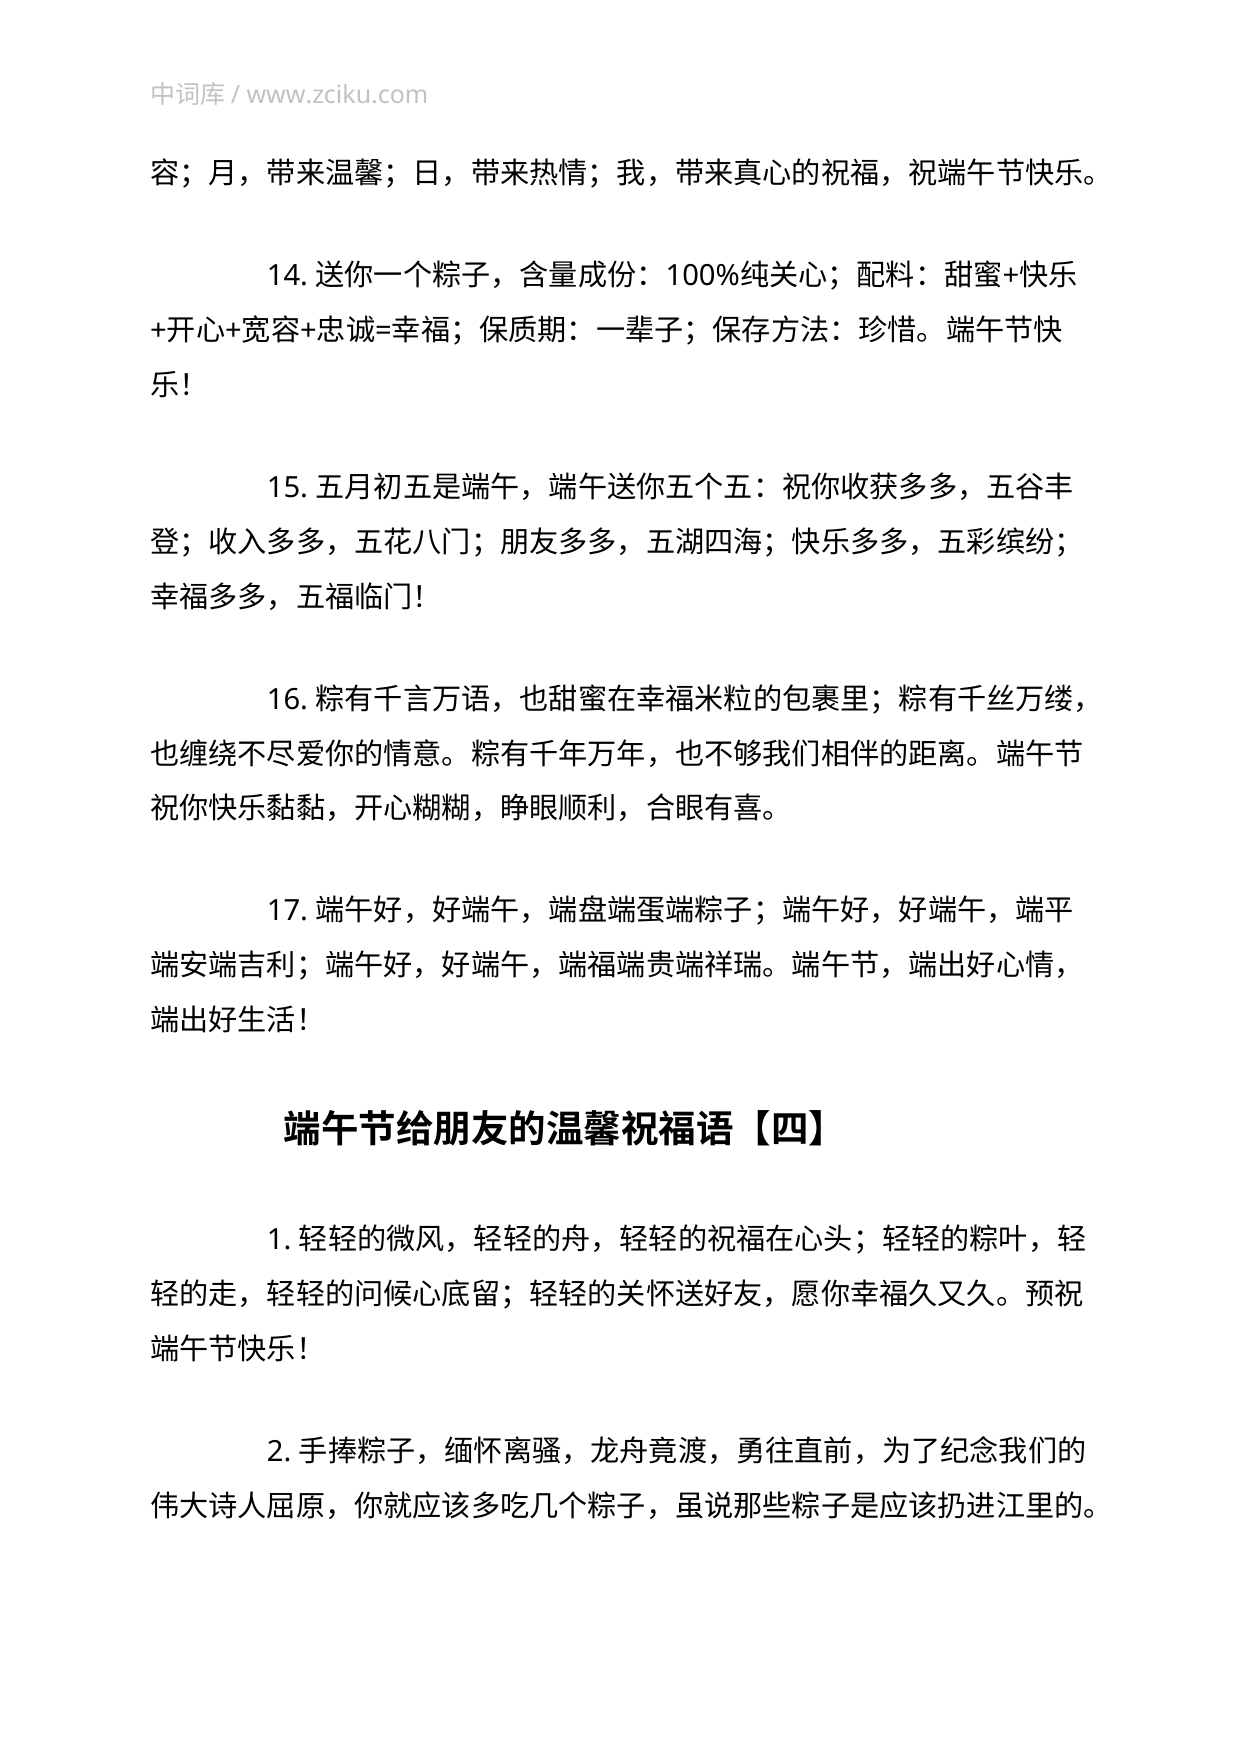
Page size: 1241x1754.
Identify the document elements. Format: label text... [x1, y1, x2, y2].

text 2. 手捧粽子，缅怀离骚，龙舟竟渡，勇往直前，为了纪念我们的伟大诗人屈原，你就应该多吃几个粽子，虽说那些粽子是应该扔进江里的。 [150, 1428, 1090, 1525]
text 14. 送你一个粽子，含量成份：100%纯关心；配料：甜蜜+快乐+开心+宽容+忠诚=幸福；保质期：一辈子；保存方法：珍惜。端午节快乐！ [150, 252, 1090, 404]
text 16. 粽有千言万语，也甜蜜在幸福米粒的包裹里；粽有千丝万缕，也缠绕不尽爱你的情意。粽有千年万年，也不够我们相伴的距离。端午节祝你快乐黏黏，开心糊糊，睁眼顺利，合眼有喜。 [150, 675, 1090, 827]
text 1. 轻轻的微风，轻轻的舟，轻轻的祝福在心头；轻轻的粽叶，轻轻的走，轻轻的问候心底留；轻轻的关怀送好友，愿你幸福久又久。预祝端午节快乐！ [150, 1216, 1090, 1368]
text 17. 端午好，好端午，端盘端蛋端粽子；端午好，好端午，端平端安端吉利；端午好，好端午，端福端贵端祥瑞。端午节，端出好心情，端出好生活！ [150, 887, 1090, 1039]
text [150, 150, 1090, 192]
text 15. 五月初五是端午，端午送你五个五：祝你收获多多，五谷丰登；收入多多，五花八门；朋友多多，五湖四海；快乐多多，五彩缤纷；幸福多多，五福临门！ [150, 463, 1090, 616]
text 端午节给朋友的温馨祝福语【四】 [150, 1098, 1090, 1153]
